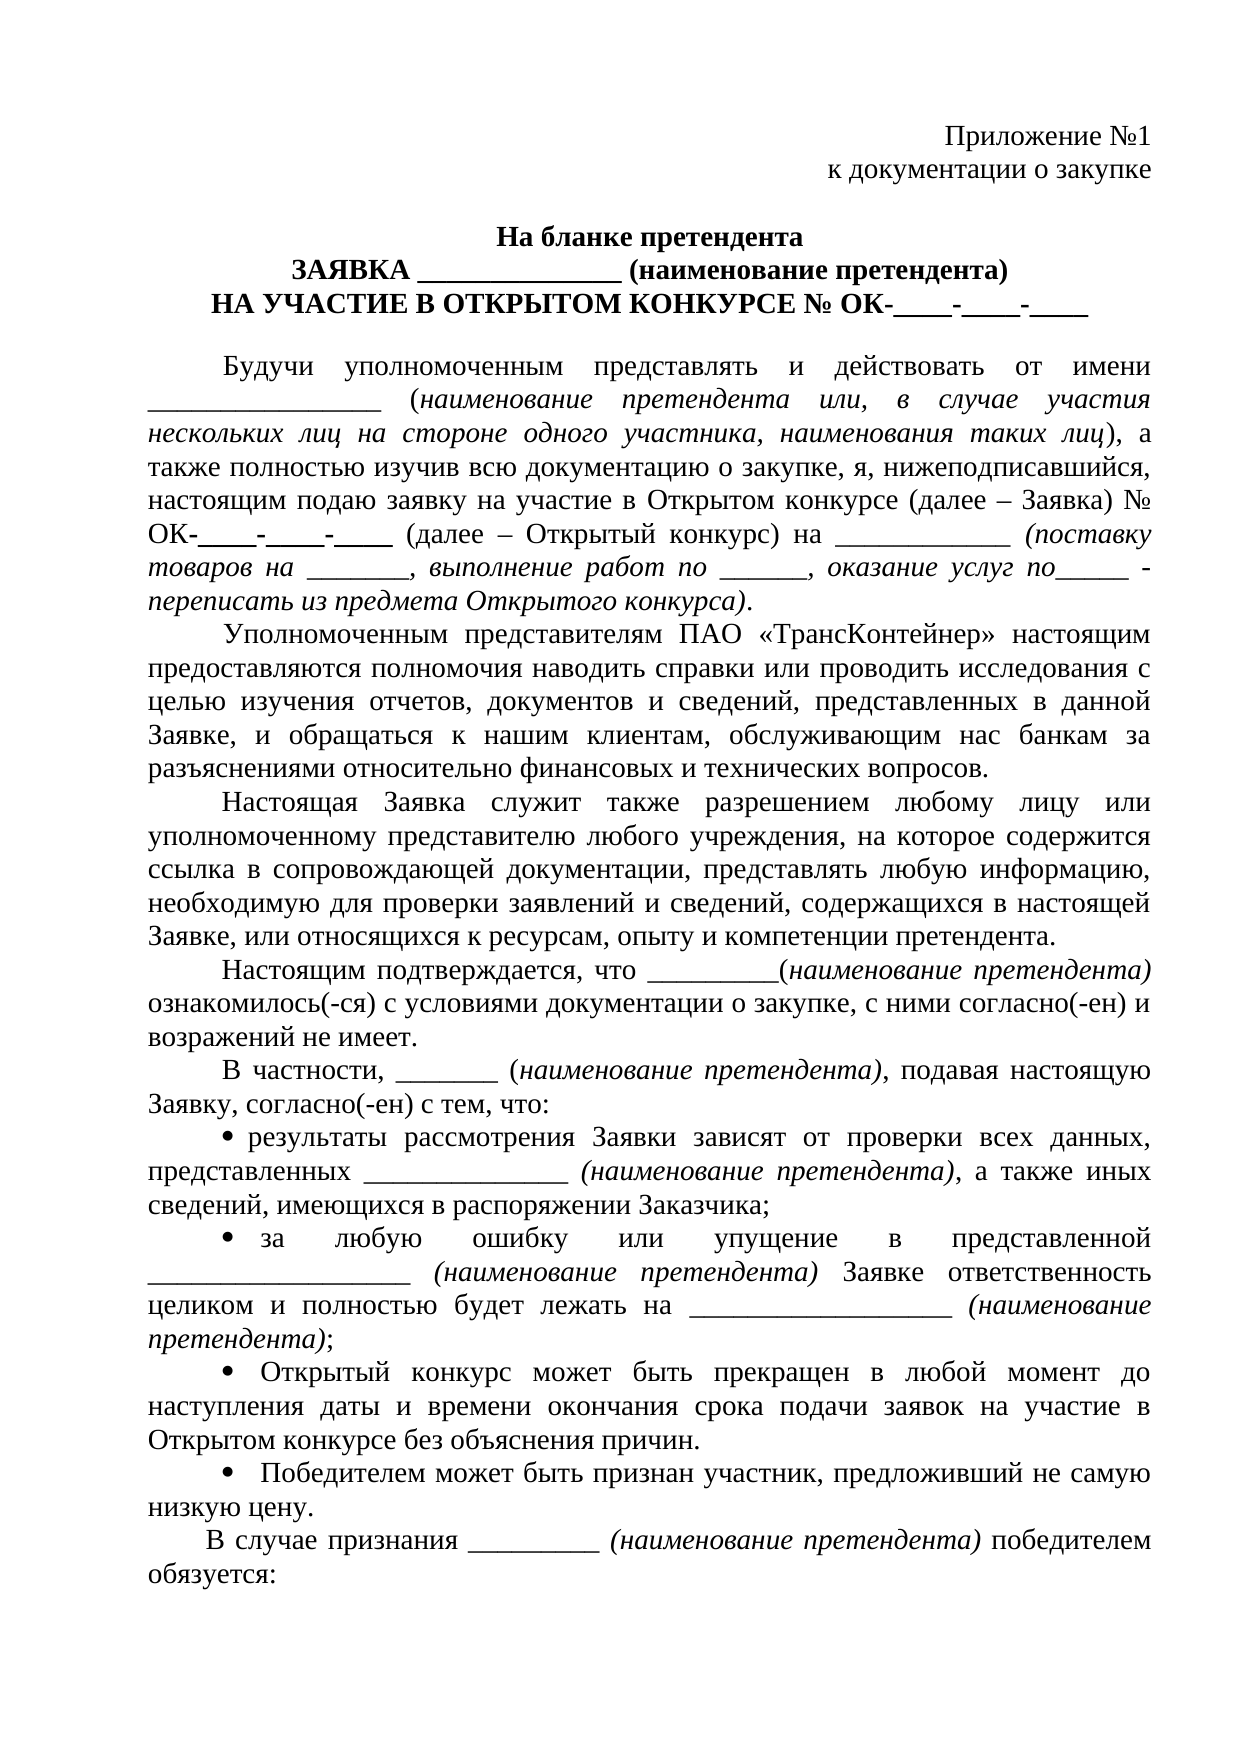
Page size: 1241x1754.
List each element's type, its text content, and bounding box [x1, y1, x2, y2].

text Настоящая Заявка служит также разрешением любому лицу или уполномоченному представителю любого учреждения, на которое содержится ссылка в сопровождающей документации, представлять любую информацию, необходимую для проверки заявлений и сведений, содержащихся в настоящей Заявке, или относящихся к ресурсам, опыту и компетенции претендента. [148, 784, 1152, 952]
list Открытый конкурс может быть прекращен в любой момент до наступления даты и времени окончания срока подачи заявок на участие в Открытом конкурсе без объяснения причин. [148, 1354, 1152, 1455]
text к документации о закупке [148, 152, 1152, 185]
text На бланке претендента [148, 219, 1152, 252]
text Уполномоченным представителям ПАО «ТрансКонтейнер» настоящим предоставляются полномочия наводить справки или проводить исследования с целью изучения отчетов, документов и сведений, представленных в данной Заявке, и обращаться к нашим клиентам, обслуживающим нас банкам за разъяснениями относительно финансовых и технических вопросов. [148, 616, 1152, 784]
list результаты рассмотрения Заявки зависят от проверки всех данных, представленных ______________ (наименование претендента), а также иных сведений, имеющихся в распоряжении Заказчика; [148, 1119, 1152, 1220]
text Настоящим подтверждается, что _________(наименование претендента) ознакомилось(-ся) с условиями документации о закупке, с ними согласно(-ен) и возражений не имеет. [148, 952, 1152, 1052]
list Победителем может быть признан участник, предложивший не самую низкую цену. [148, 1455, 1152, 1522]
text ЗАЯВКА ______________ (наименование претендента) [148, 252, 1152, 286]
text Будучи уполномоченным представлять и действовать от имени ________________ (наименование претендента или, в случае участия нескольких лиц на стороне одного участника, наименования таких лиц), а также полностью изучив всю документацию о закупке, я, нижеподписавшийся, настоящим подаю заявку на участие в Открытом конкурсе (далее – Заявка) № ОК-____-____-____ (далее – Открытый конкурс) на ____________ (поставку товаров на _______, выполнение работ по ______, оказание услуг по_____ - переписать из предмета Открытого конкурса). [148, 348, 1152, 616]
text В случае признания _________ (наименование претендента) победителем обязуется: [148, 1522, 1152, 1589]
text Приложение №1 [148, 118, 1152, 152]
list за любую ошибку или упущение в представленной __________________ (наименование претендента) Заявке ответственность целиком и полностью будет лежать на __________________ (наименование претендента); [148, 1220, 1152, 1354]
text В частности, _______ (наименование претендента), подавая настоящую Заявку, согласно(-ен) с тем, что: [148, 1052, 1152, 1119]
text НА УЧАСТИЕ В ОТКРЫТОМ КОНКУРСЕ № ОК-____-____-____ [148, 286, 1152, 319]
